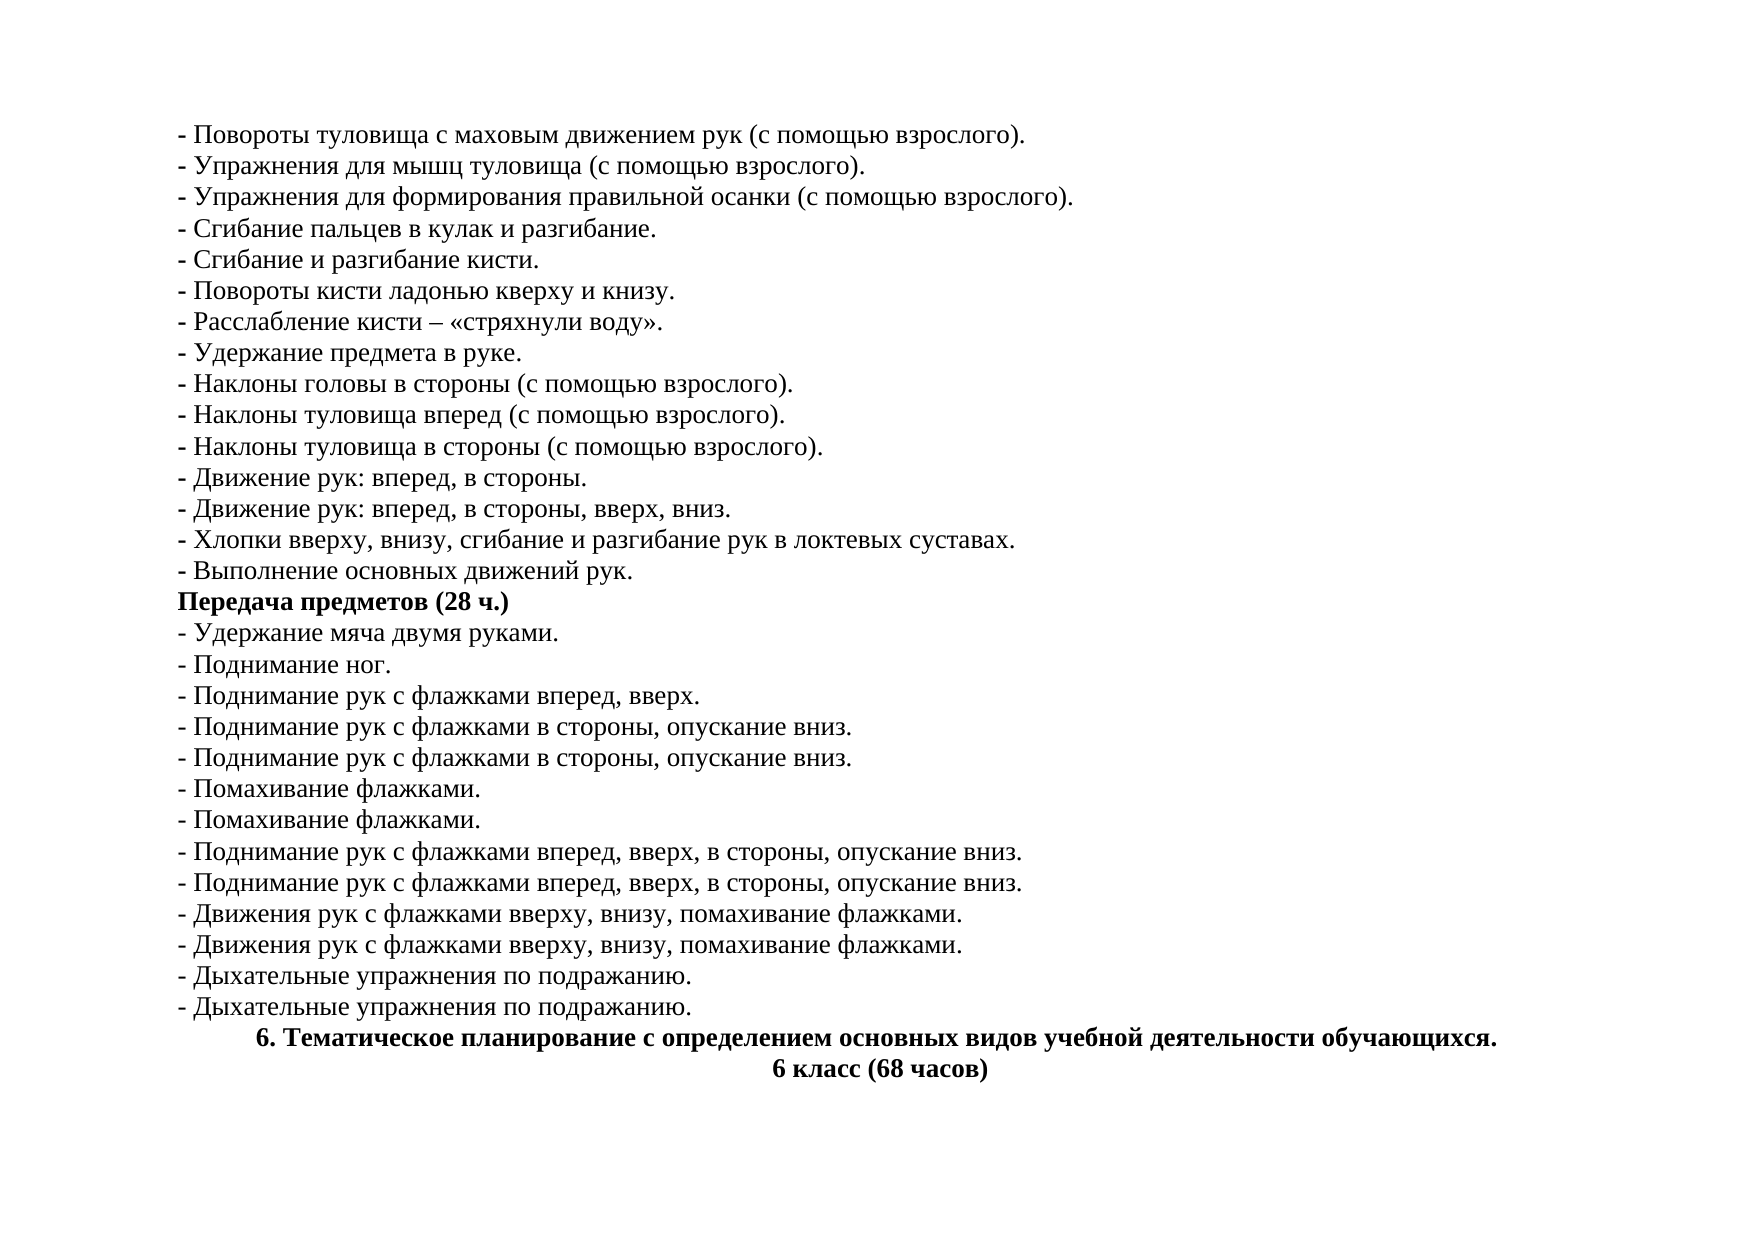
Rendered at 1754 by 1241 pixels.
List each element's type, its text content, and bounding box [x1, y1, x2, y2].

text - Поднимание рук с флажками в стороны, опускание вниз. [177, 741, 1636, 772]
text - Хлопки вверху, внизу, сгибание и разгибание рук в локтевых суставах. [177, 523, 1636, 554]
text - Помахивание флажками. [177, 772, 1636, 803]
text - Наклоны туловища в стороны (с помощью взрослого). [177, 430, 1636, 461]
text - Дыхательные упражнения по подражанию. [177, 959, 1636, 990]
text - Движения рук с флажками вверху, внизу, помахивание флажками. [177, 928, 1636, 959]
text - Движение рук: вперед, в стороны. [177, 461, 1636, 492]
text - Движения рук с флажками вверху, внизу, помахивание флажками. [177, 897, 1636, 928]
text 6 класс (68 часов) [118, 1053, 1636, 1084]
text - Помахивание флажками. [177, 803, 1636, 834]
text - Движение рук: вперед, в стороны, вверх, вниз. [177, 492, 1636, 523]
text - Повороты туловища с маховым движением рук (с помощью взрослого). [177, 118, 1636, 149]
text - Поднимание ног. [177, 648, 1636, 679]
text Передача предметов (28 ч.) [177, 585, 1636, 617]
text - Расслабление кисти – «стряхнули воду». [177, 305, 1636, 336]
text - Упражнения для формирования правильной осанки (с помощью взрослого). [177, 181, 1636, 212]
text - Удержание предмета в руке. [177, 336, 1636, 367]
text 6. Тематическое планирование с определением основных видов учебной деятельности обучающихся. [118, 1021, 1636, 1053]
text - Поднимание рук с флажками вперед, вверх, в стороны, опускание вниз. [177, 866, 1636, 897]
text - Упражнения для мышц туловища (с помощью взрослого). [177, 149, 1636, 181]
text - Поднимание рук с флажками вперед, вверх. [177, 679, 1636, 710]
text - Поднимание рук с флажками вперед, вверх, в стороны, опускание вниз. [177, 834, 1636, 866]
text - Наклоны головы в стороны (с помощью взрослого). [177, 367, 1636, 398]
text - Наклоны туловища вперед (с помощью взрослого). [177, 398, 1636, 430]
text - Поднимание рук с флажками в стороны, опускание вниз. [177, 710, 1636, 741]
text - Сгибание и разгибание кисти. [177, 243, 1636, 274]
text - Удержание мяча двумя руками. [177, 617, 1636, 648]
text - Сгибание пальцев в кулак и разгибание. [177, 212, 1636, 243]
text - Повороты кисти ладонью кверху и книзу. [177, 274, 1636, 305]
text - Дыхательные упражнения по подражанию. [177, 990, 1636, 1021]
text - Выполнение основных движений рук. [177, 554, 1636, 585]
